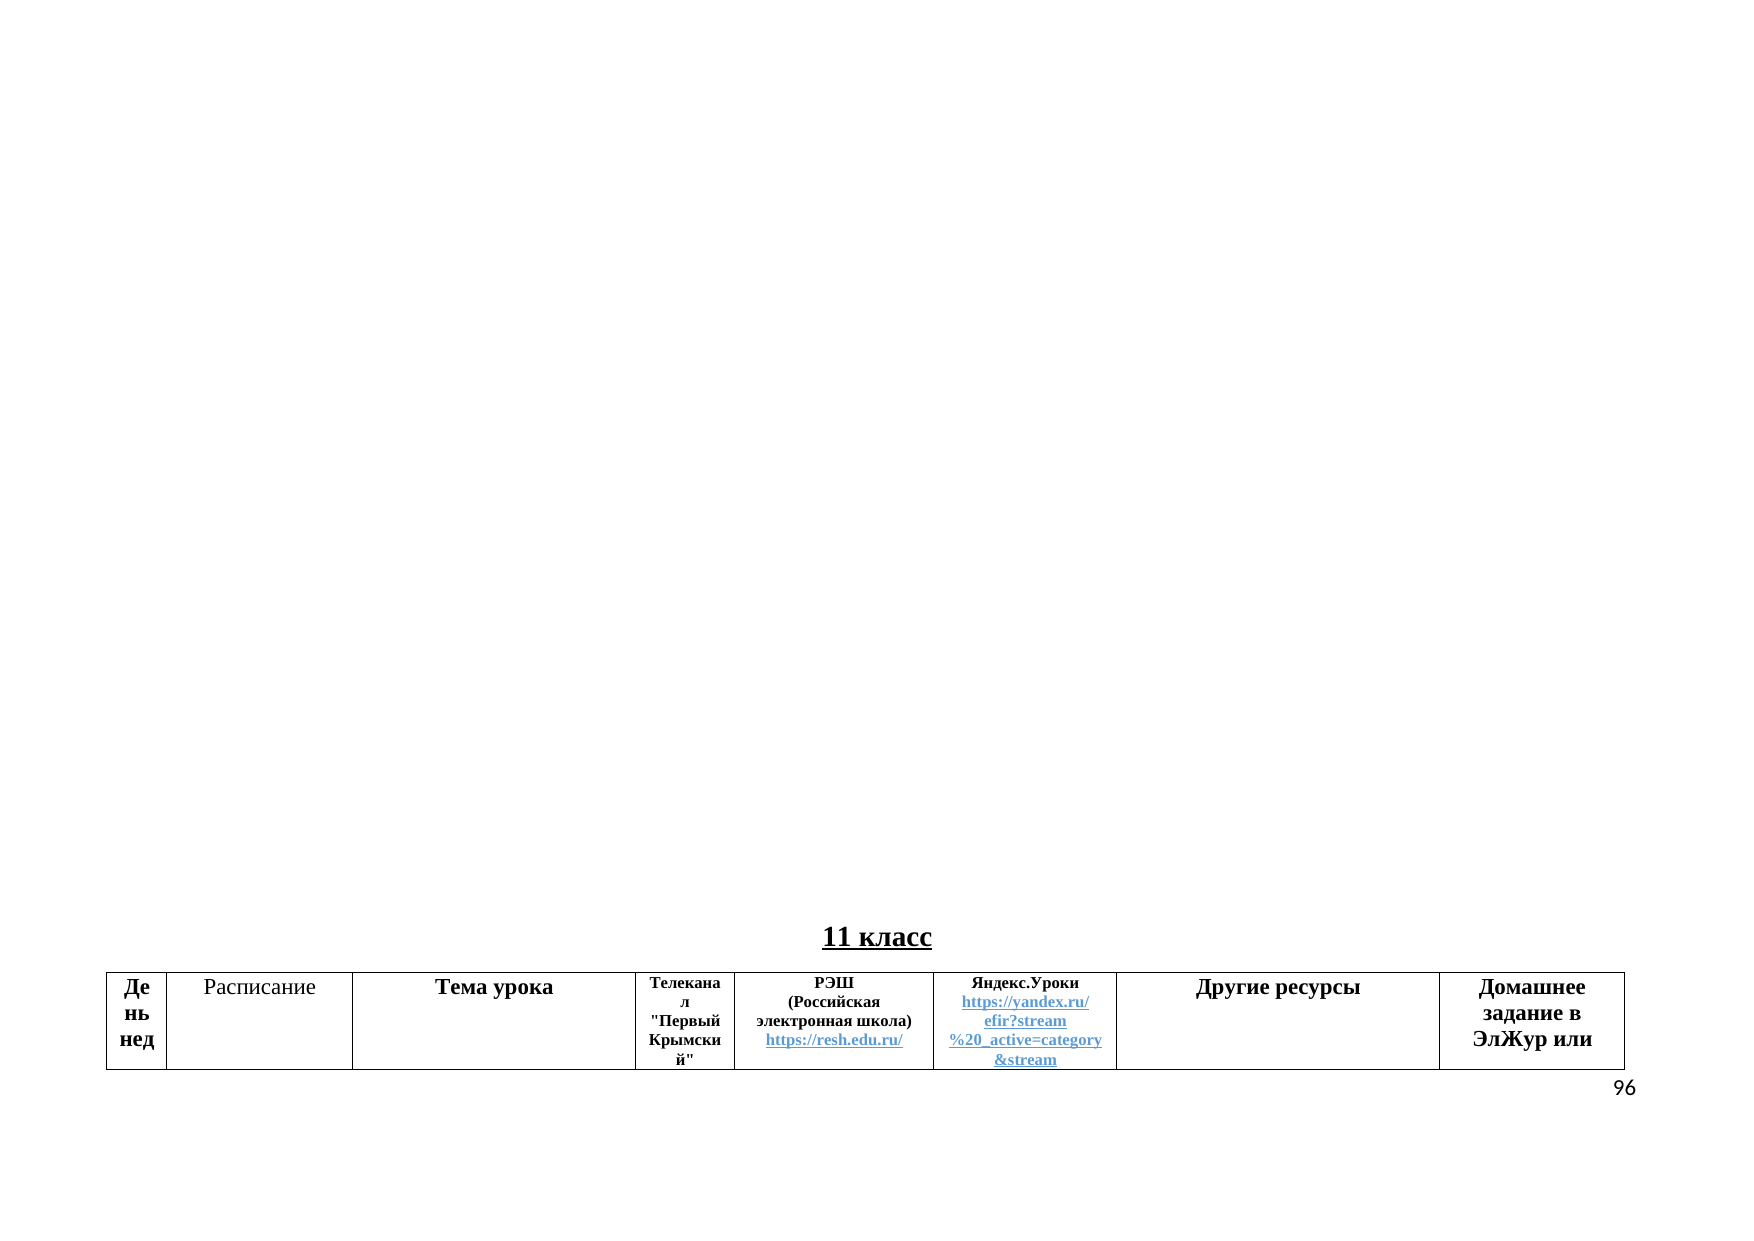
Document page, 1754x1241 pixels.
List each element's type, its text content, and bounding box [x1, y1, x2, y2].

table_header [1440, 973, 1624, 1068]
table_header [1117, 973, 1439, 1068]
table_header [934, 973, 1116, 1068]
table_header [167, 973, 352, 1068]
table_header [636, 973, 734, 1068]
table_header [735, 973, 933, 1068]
text 11 класс [118, 919, 1636, 952]
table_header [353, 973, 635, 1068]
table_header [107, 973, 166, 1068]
